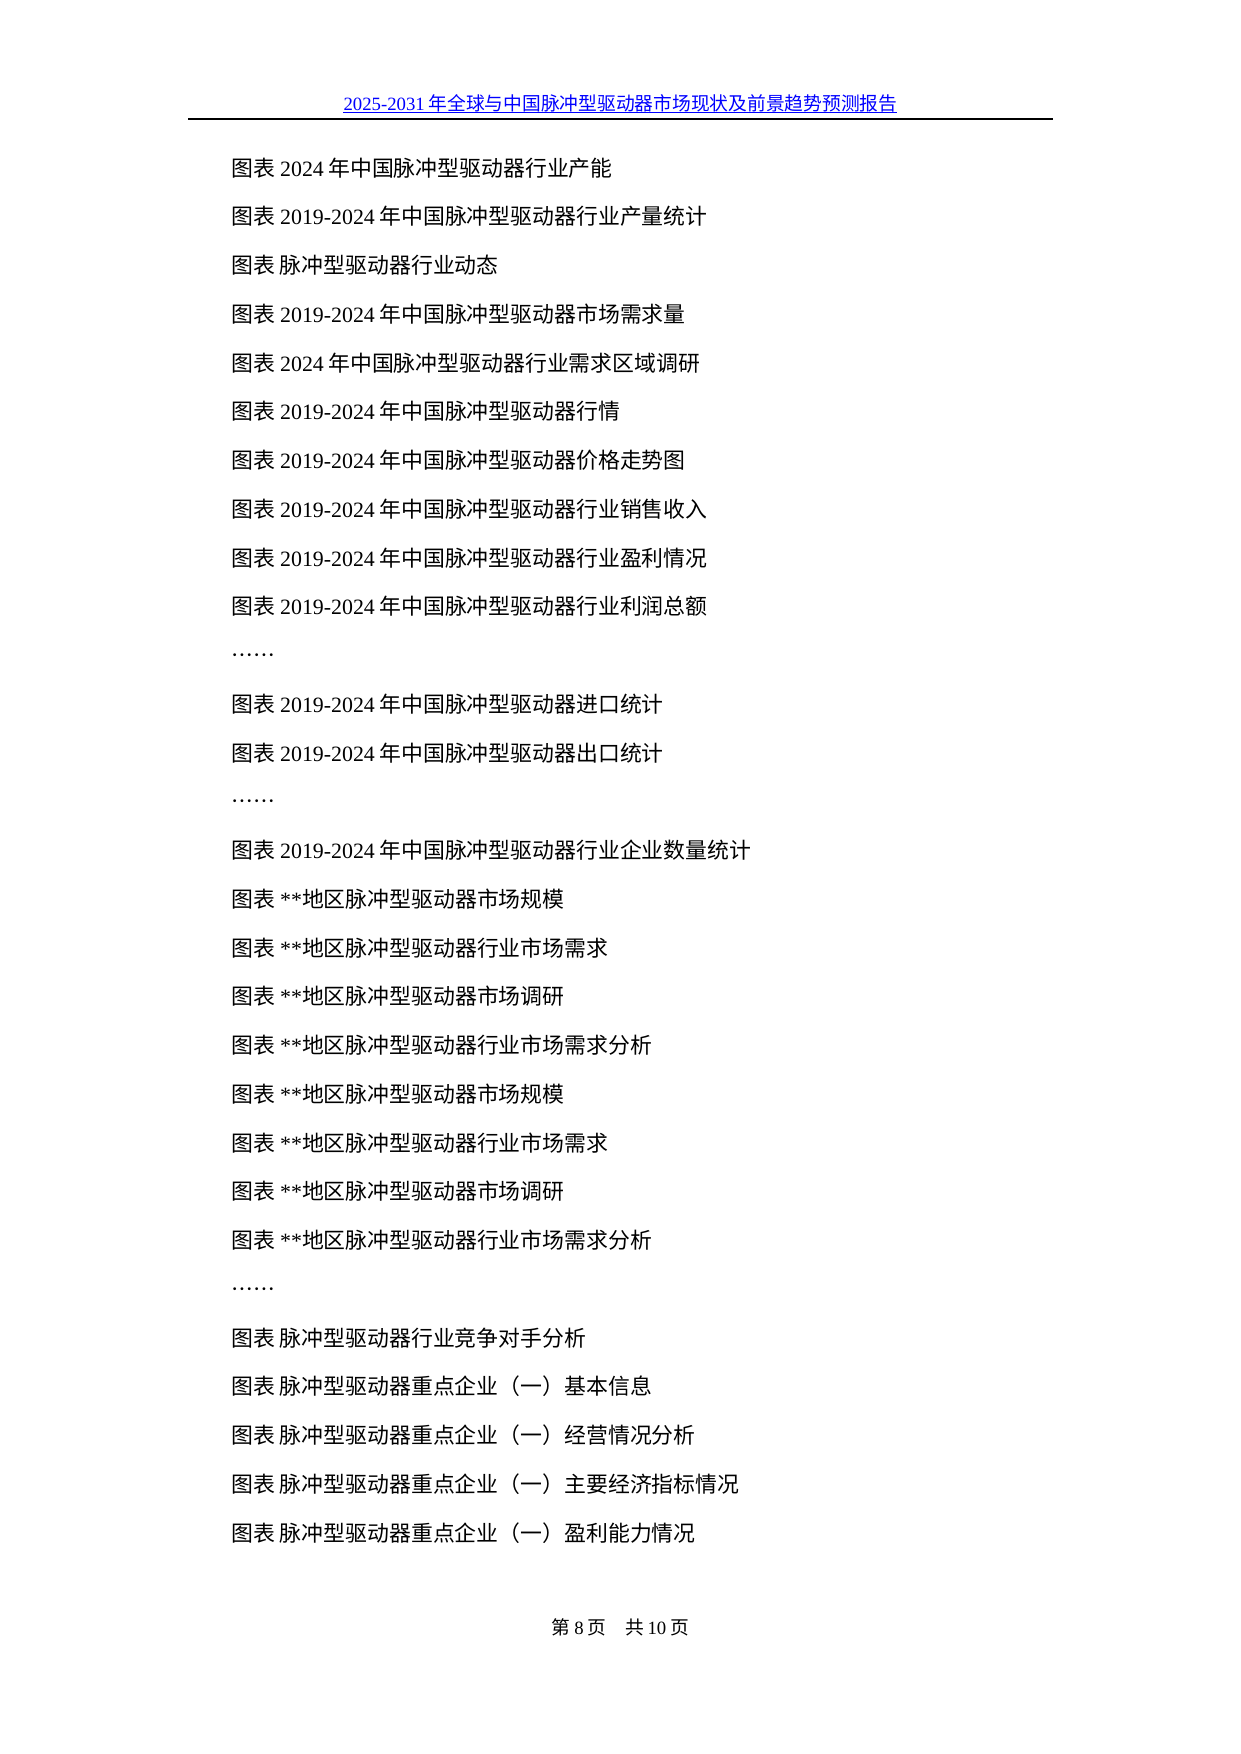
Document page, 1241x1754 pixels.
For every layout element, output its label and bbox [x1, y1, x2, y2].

text [187, 150, 1053, 1548]
